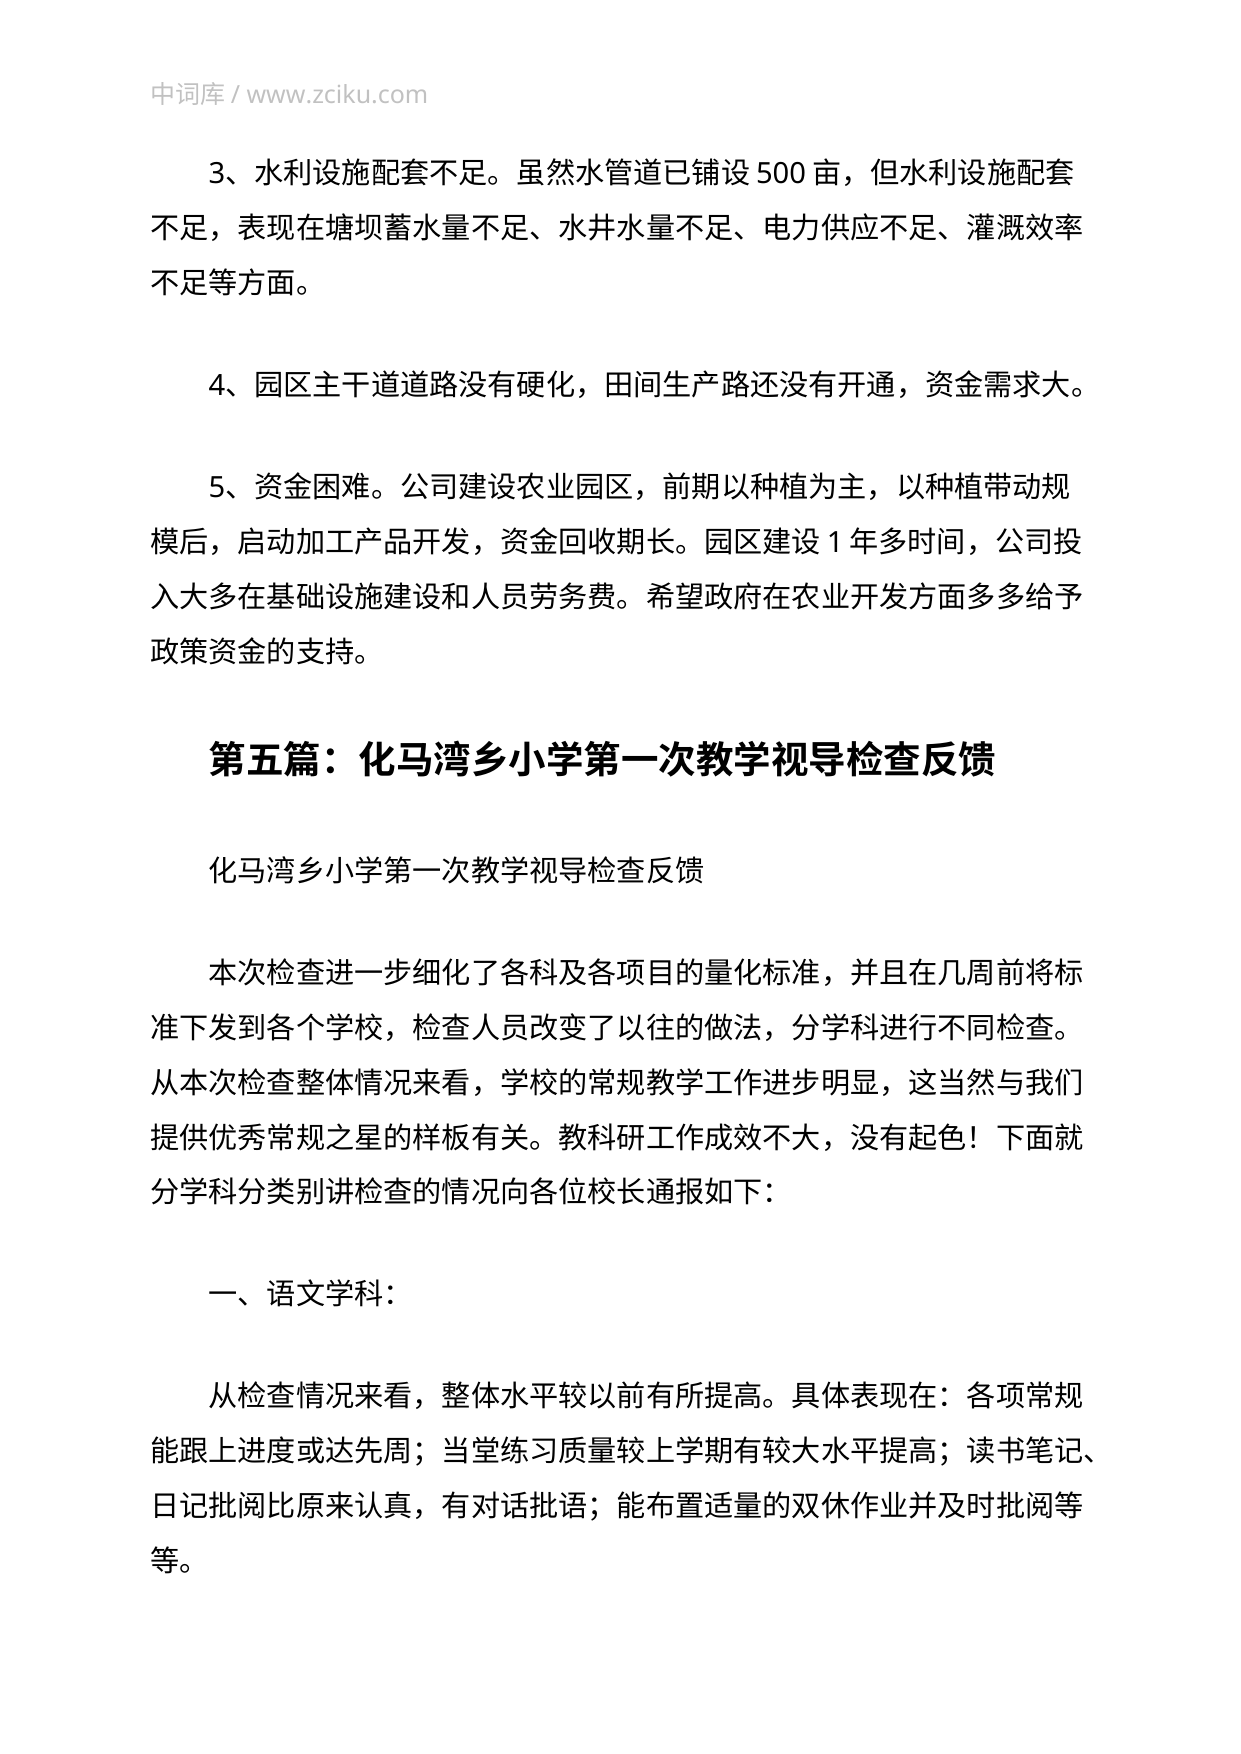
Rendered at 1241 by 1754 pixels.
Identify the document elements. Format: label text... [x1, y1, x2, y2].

text 化马湾乡小学第一次教学视导检查反馈 [150, 848, 1090, 890]
text 第五篇：化马湾乡小学第一次教学视导检查反馈 [150, 730, 1090, 784]
text 一、语文学科： [150, 1271, 1090, 1313]
text 本次检查进一步细化了各科及各项目的量化标准，并且在几周前将标准下发到各个学校，检查人员改变了以往的做法，分学科进行不同检查。从本次检查整体情况来看，学校的常规教学工作进步明显，这当然与我们提供优秀常规之星的样板有关。教科研工作成效不大，没有起色！下面就分学科分类别讲检查的情况向各位校长通报如下： [150, 949, 1090, 1211]
text 从检查情况来看，整体水平较以前有所提高。具体表现在：各项常规能跟上进度或达先周；当堂练习质量较上学期有较大水平提高；读书笔记、日记批阅比原来认真，有对话批语；能布置适量的双休作业并及时批阅等等。 [150, 1373, 1090, 1579]
text 5、资金困难。公司建设农业园区，前期以种植为主，以种植带动规模后，启动加工产品开发，资金回收期长。园区建设1年多时间，公司投入大多在基础设施建设和人员劳务费。希望政府在农业开发方面多多给予政策资金的支持。 [150, 464, 1090, 671]
text 4、园区主干道道路没有硬化，田间生产路还没有开通，资金需求大。 [150, 362, 1090, 404]
text 3、水利设施配套不足。虽然水管道已铺设500亩，但水利设施配套不足，表现在塘坝蓄水量不足、水井水量不足、电力供应不足、灌溉效率不足等方面。 [150, 150, 1090, 302]
